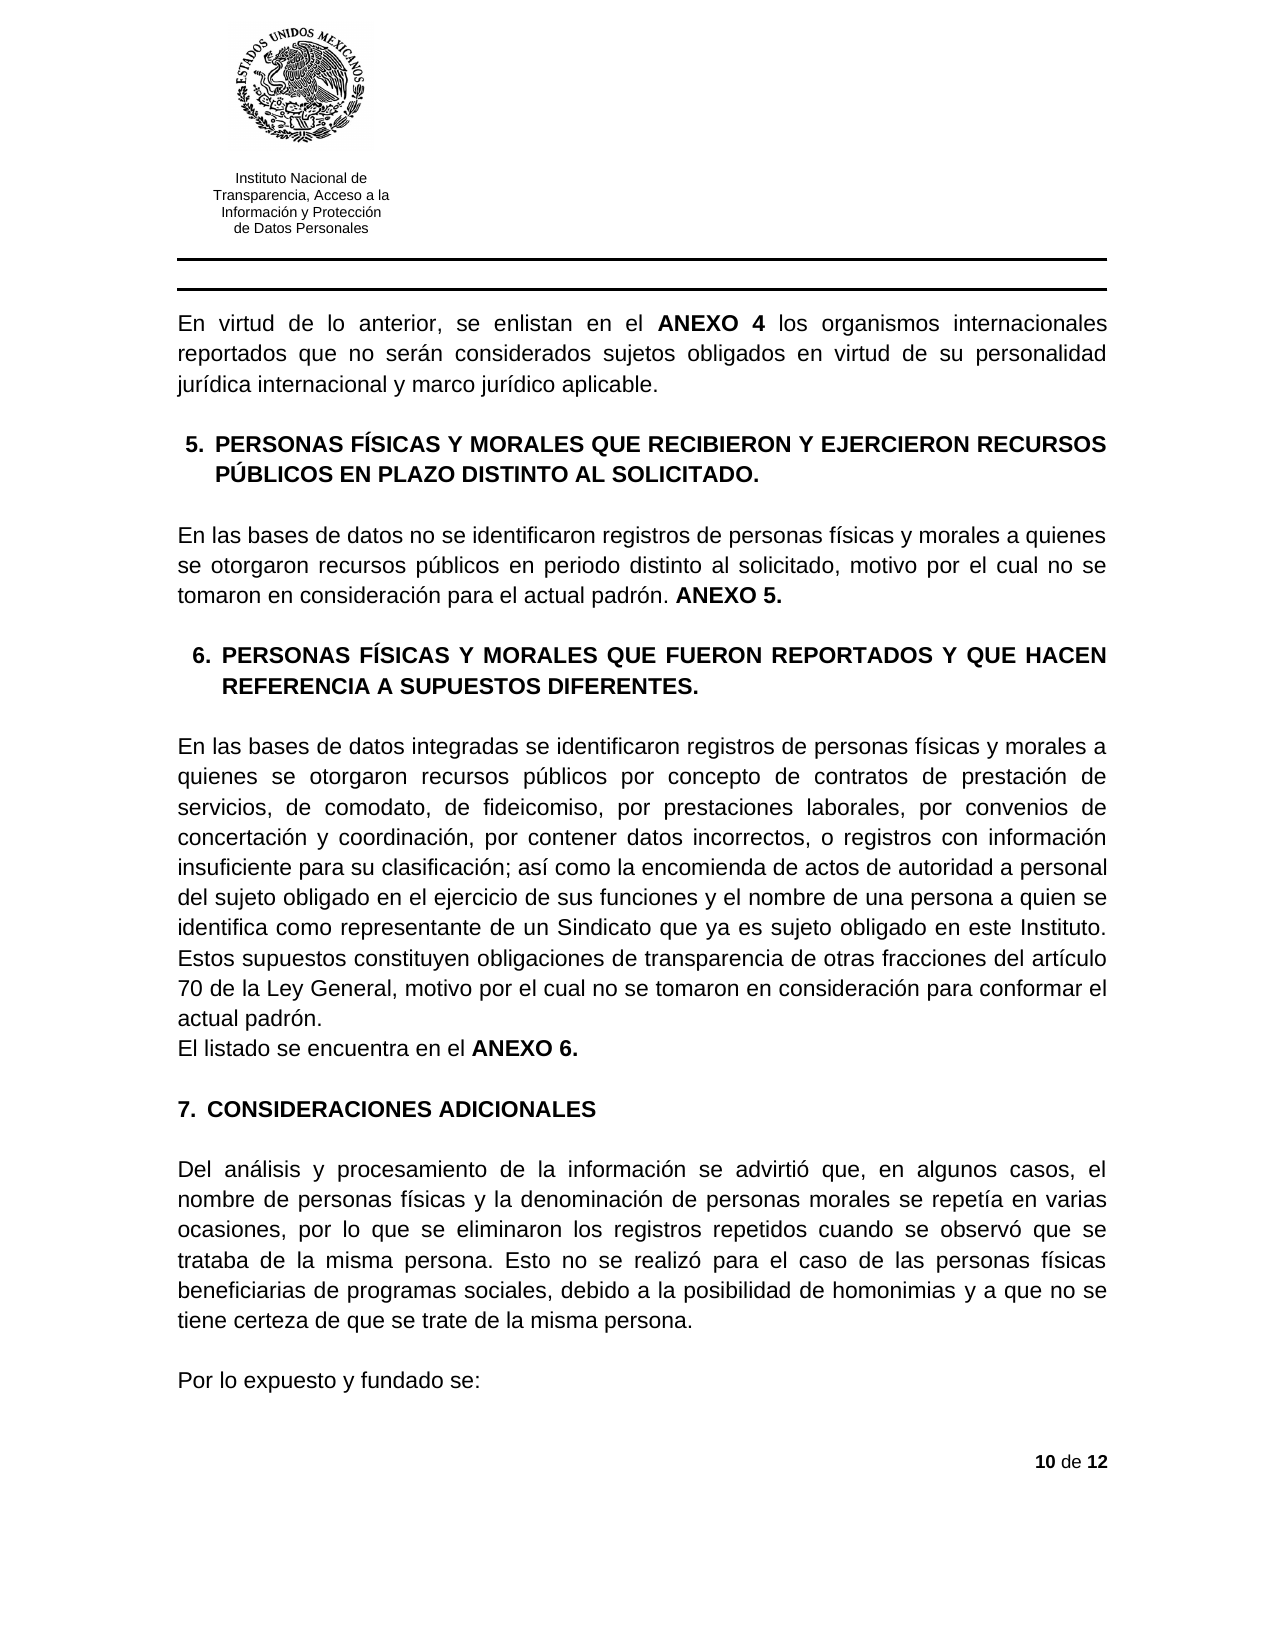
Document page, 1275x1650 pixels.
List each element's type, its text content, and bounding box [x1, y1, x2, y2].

text El listado se encuentra en el ANEXO 6. [177, 1035, 1107, 1061]
list PERSONAS FÍSICAS Y MORALES QUE RECIBIERON Y EJERCIERON RECURSOS PÚBLICOS EN PLAZO DISTINTO AL SOLICITADO. [185, 431, 1107, 487]
picture [228, 21, 374, 151]
text Por lo expuesto y fundado se: [177, 1367, 1102, 1394]
text En virtud de lo anterior, se enlistan en el ANEXO 4 los organismos internacionales reportados que no serán considerados sujetos obligados en virtud de su personalidad jurídica internacional y marco jurídico aplicable. [177, 310, 1107, 397]
text En las bases de datos integradas se identificaron registros de personas físicas y morales a quienes se otorgaron recursos públicos por concepto de contratos de prestación de servicios, de comodato, de fideicomiso, por prestaciones laborales, por convenios de concertación y coordinación, por contener datos incorrectos, o registros con información insuficiente para su clasificación; así como la encomienda de actos de autoridad a personal del sujeto obligado en el ejercicio de sus funciones y el nombre de una persona a quien se identifica como representante de un Sindicato que ya es sujeto obligado en este Instituto. Estos supuestos constituyen obligaciones de transparencia de otras fracciones del artículo 70 de la Ley General, motivo por el cual no se tomaron en consideración para conformar el actual padrón. [177, 733, 1107, 1031]
list CONSIDERACIONES ADICIONALES [177, 1096, 1107, 1122]
text En las bases de datos no se identificaron registros de personas físicas y morales a quienes se otorgaron recursos públicos en periodo distinto al solicitado, motivo por el cual no se tomaron en consideración para el actual padrón. ANEXO 5. [177, 522, 1107, 608]
text Del análisis y procesamiento de la información se advirtió que, en algunos casos, el nombre de personas físicas y la denominación de personas morales se repetía en varias ocasiones, por lo que se eliminaron los registros repetidos cuando se observó que se trataba de la misma persona. Esto no se realizó para el caso de las personas físicas beneficiarias de programas sociales, debido a la posibilidad de homonimias y a que no se tiene certeza de que se trate de la misma persona. [177, 1156, 1107, 1333]
list PERSONAS FÍSICAS Y MORALES QUE FUERON REPORTADOS Y QUE HACEN REFERENCIA A SUPUESTOS DIFERENTES. [192, 642, 1107, 699]
